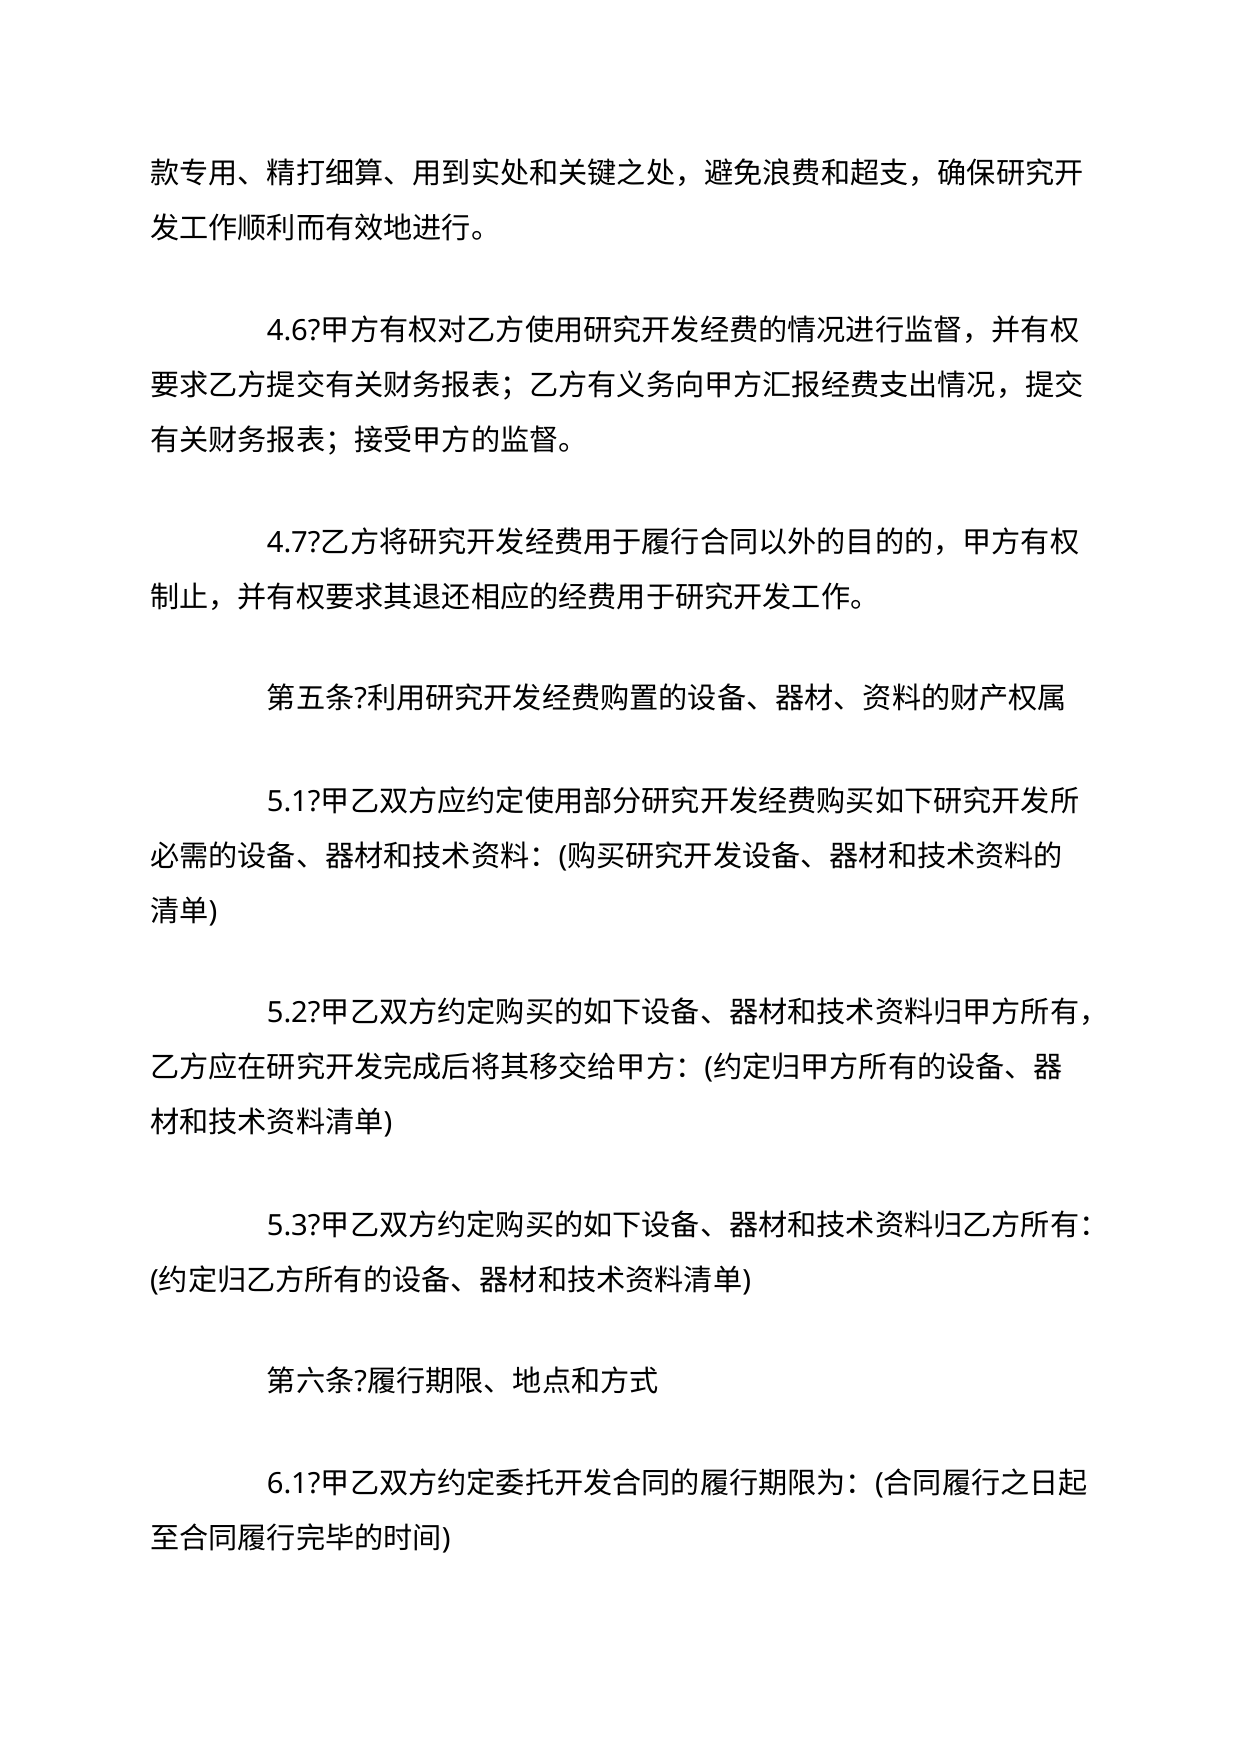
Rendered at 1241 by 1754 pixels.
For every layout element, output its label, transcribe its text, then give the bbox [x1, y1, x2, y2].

text 4.6?甲方有权对乙方使用研究开发经费的情况进行监督，并有权要求乙方提交有关财务报表；乙方有义务向甲方汇报经费支出情况，提交有关财务报表；接受甲方的监督。 [150, 307, 1090, 459]
text 6.1?甲乙双方约定委托开发合同的履行期限为：(合同履行之日起至合同履行完毕的时间) [150, 1460, 1090, 1557]
text 5.1?甲乙双方应约定使用部分研究开发经费购买如下研究开发所必需的设备、器材和技术资料：(购买研究开发设备、器材和技术资料的清单) [150, 777, 1090, 929]
text 4.7?乙方将研究开发经费用于履行合同以外的目的的，甲方有权制止，并有权要求其退还相应的经费用于研究开发工作。 [150, 518, 1090, 616]
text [150, 150, 1090, 247]
text 5.3?甲乙双方约定购买的如下设备、器材和技术资料归乙方所有：(约定归乙方所有的设备、器材和技术资料清单) [150, 1201, 1090, 1298]
text 5.2?甲乙双方约定购买的如下设备、器材和技术资料归甲方所有，乙方应在研究开发完成后将其移交给甲方：(约定归甲方所有的设备、器材和技术资料清单) [150, 989, 1090, 1141]
text 第六条?履行期限、地点和方式 [150, 1358, 1090, 1400]
text 第五条?利用研究开发经费购置的设备、器材、资料的财产权属 [150, 675, 1090, 717]
